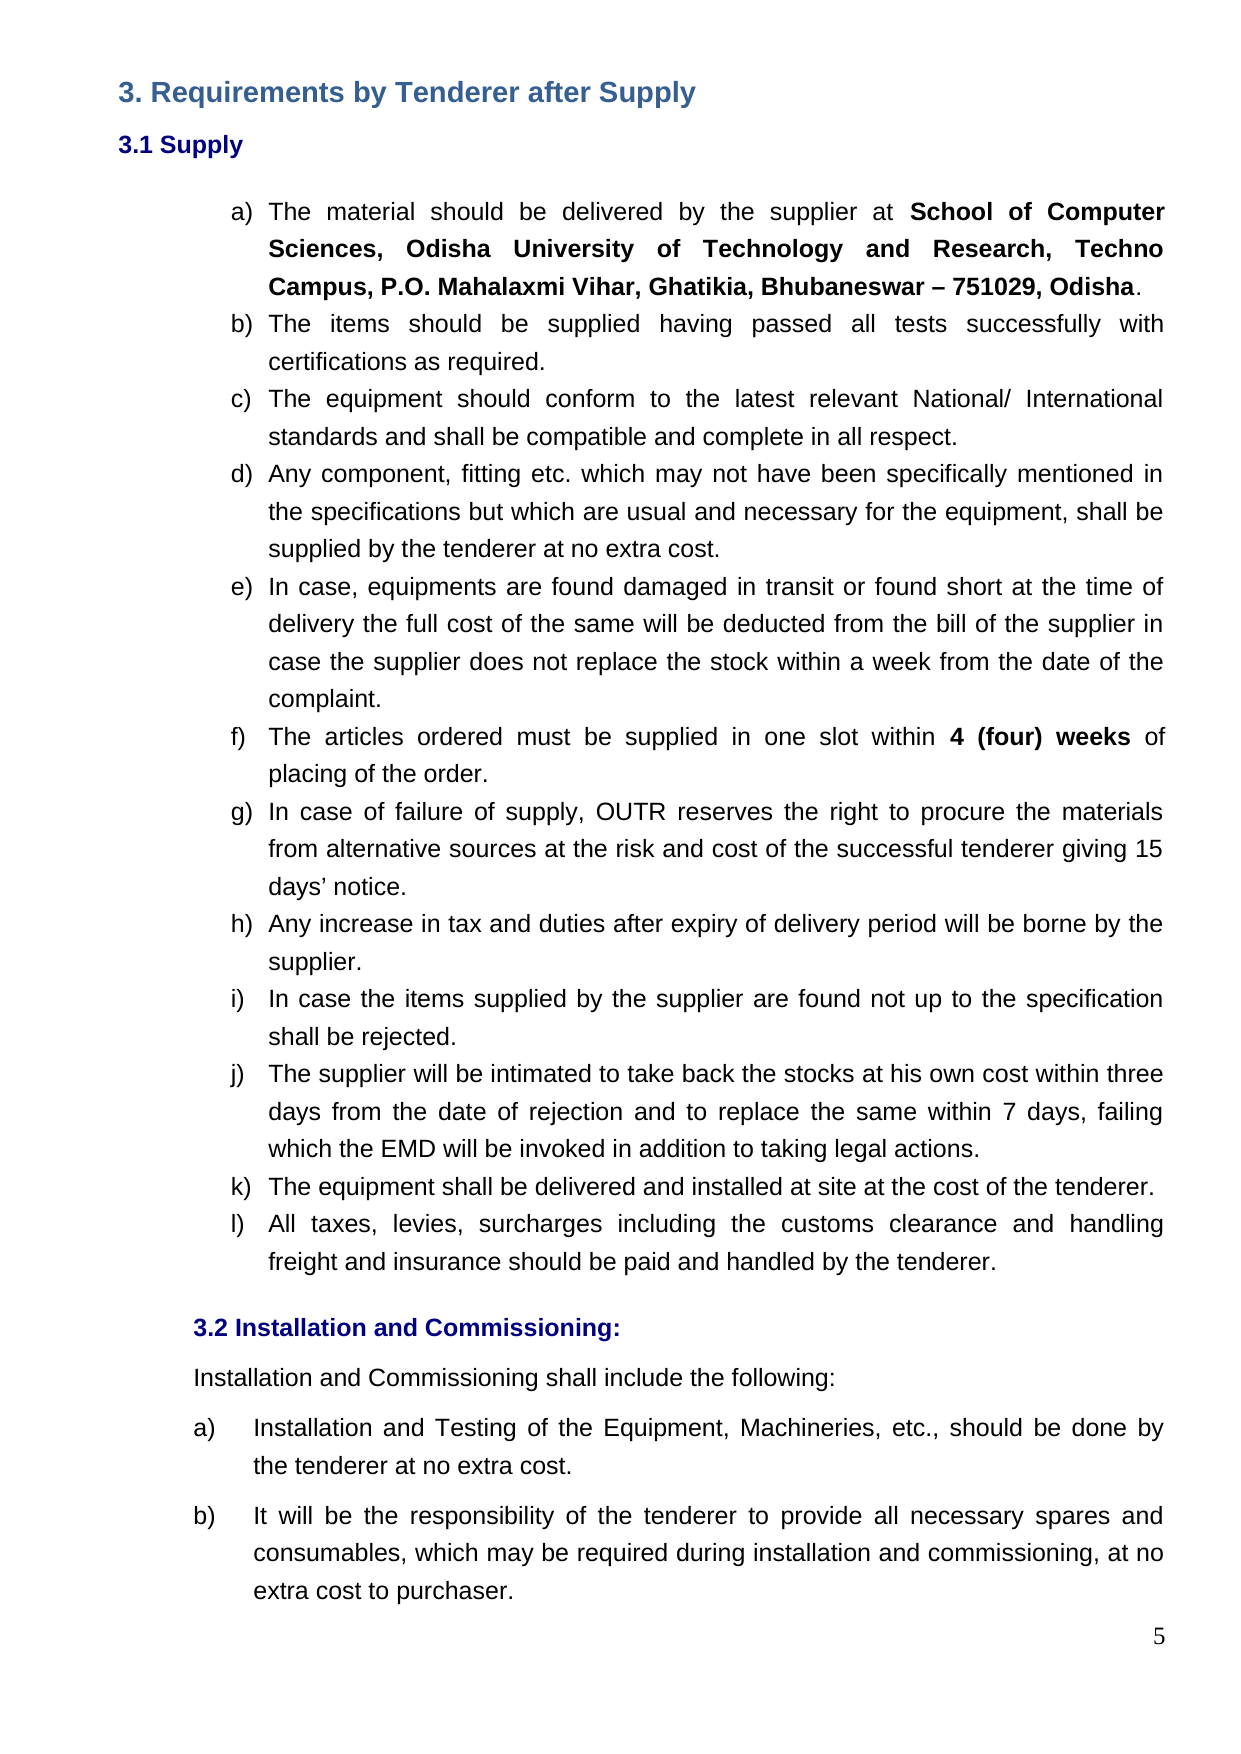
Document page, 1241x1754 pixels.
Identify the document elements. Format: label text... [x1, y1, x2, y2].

list The material should be delivered by the supplier at School of Computer Sciences, Odisha University of Technology and Research, Techno Campus, P.O. Mahalaxmi Vihar, Ghatikia, Bhubaneswar – 751029, Odisha. [231, 188, 1165, 300]
list The items should be supplied having passed all tests successfully with certifications as required. [231, 329, 1165, 404]
list In case, equipments are found damaged in transit or found short at the time of delivery the full cost of the same will be deducted from the bill of the supplier in case the supplier does not replace the stock within a week from the date of the complaint. [231, 679, 1165, 829]
subtitle 3. Requirements by Tenderer after Supply [118, 75, 1165, 108]
list The equipment should conform to the latest relevant National/ International standards and shall be compatible and complete in all respect. [231, 433, 1165, 508]
list The equipment shall be delivered and installed at site at the cost of the tenderer. [231, 1454, 1165, 1492]
list All taxes, levies, surcharges including the customs clearance and handling freight and insurance should be paid and handled by the tenderer. [231, 1521, 1165, 1596]
list Any component, fitting etc. which may not have been specifically mentioned in the specifications but which are usual and necessary for the equipment, shall be supplied by the tenderer at no extra cost. [231, 538, 1165, 650]
list In case the items supplied by the supplier are found not up to the specification shall be rejected. [231, 1208, 1165, 1283]
list The supplier will be intimated to take back the stocks at his own cost within three days from the date of rejection and to replace the same within 7 days, failing which the EMD will be invoked in addition to taking legal actions. [231, 1313, 1165, 1425]
list Any increase in tax and duties after expiry of delivery period will be borne by the supplier. [231, 1104, 1165, 1179]
list The articles ordered must be supplied in one slot within 4 (four) weeks of placing of the order. [231, 858, 1165, 933]
list In case of failure of supply, OUTR reserves the right to procure the materials from alternative sources at the risk and cost of the successful tenderer giving 15 days’ notice. [231, 963, 1165, 1075]
subtitle 3.1 Supply [118, 121, 1165, 158]
